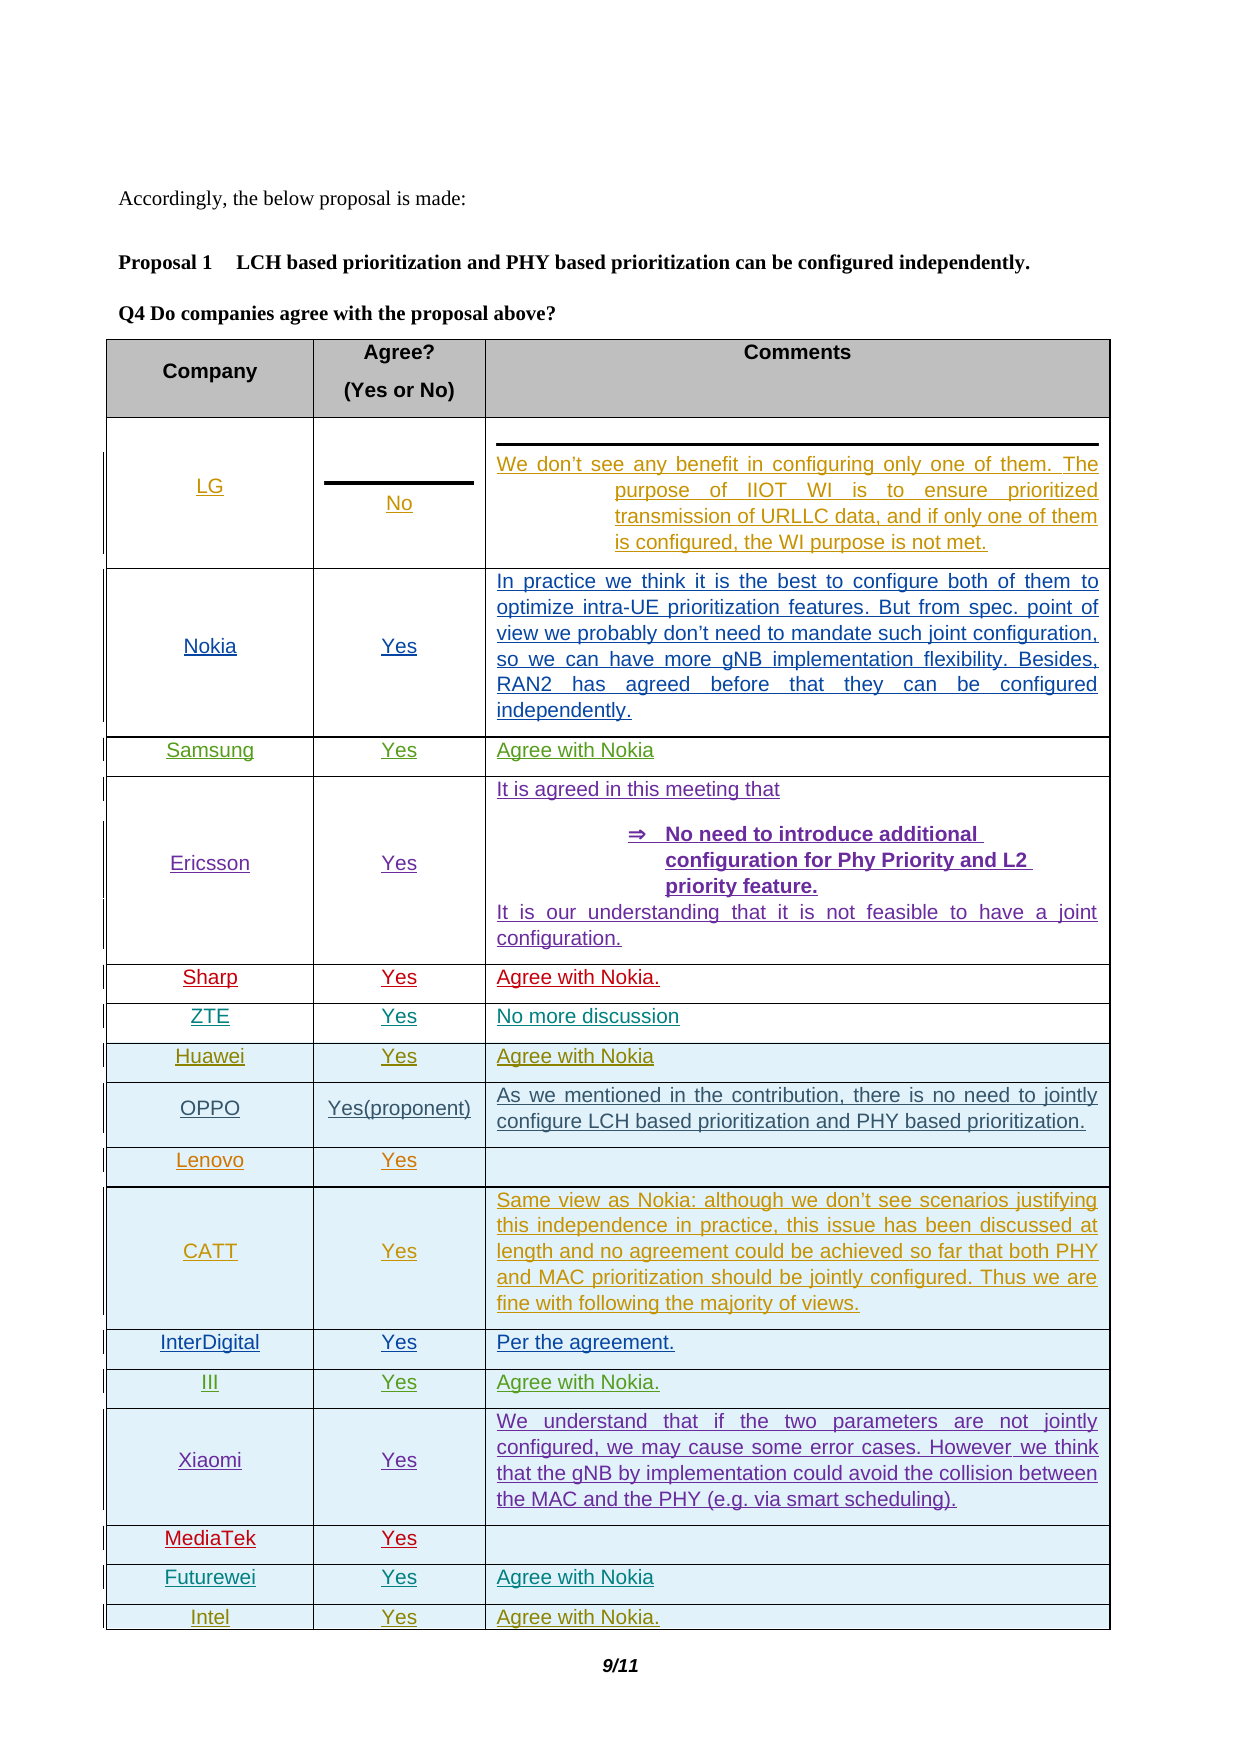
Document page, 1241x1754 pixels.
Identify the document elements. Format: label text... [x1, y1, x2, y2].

table_header Comments [486, 340, 1109, 417]
table_header Company [107, 340, 313, 417]
table_cell [486, 738, 1109, 776]
table_cell [314, 569, 485, 736]
table_cell [107, 569, 313, 736]
text Proposal 1 LCH based prioritization and PHY based prioritization can be configured independently. [118, 249, 1122, 274]
table_cell [314, 965, 485, 1003]
table_cell [486, 1004, 1109, 1042]
table_cell [107, 965, 313, 1003]
text Accordingly, the below proposal is made: [118, 186, 1122, 210]
table_cell [314, 777, 485, 964]
table_cell [314, 418, 485, 568]
table_cell [486, 569, 1109, 736]
table_cell [107, 777, 313, 964]
table_cell [486, 965, 1109, 1003]
table_cell [107, 1004, 313, 1042]
table_cell [314, 738, 485, 776]
table_cell [107, 418, 313, 568]
table_cell [486, 418, 1109, 568]
table_header Agree? (Yes or No) [314, 340, 485, 417]
table_cell [107, 738, 313, 776]
text Q4 Do companies agree with the proposal above? [118, 301, 1122, 324]
table_cell [314, 1004, 485, 1042]
table_cell [486, 777, 1109, 964]
